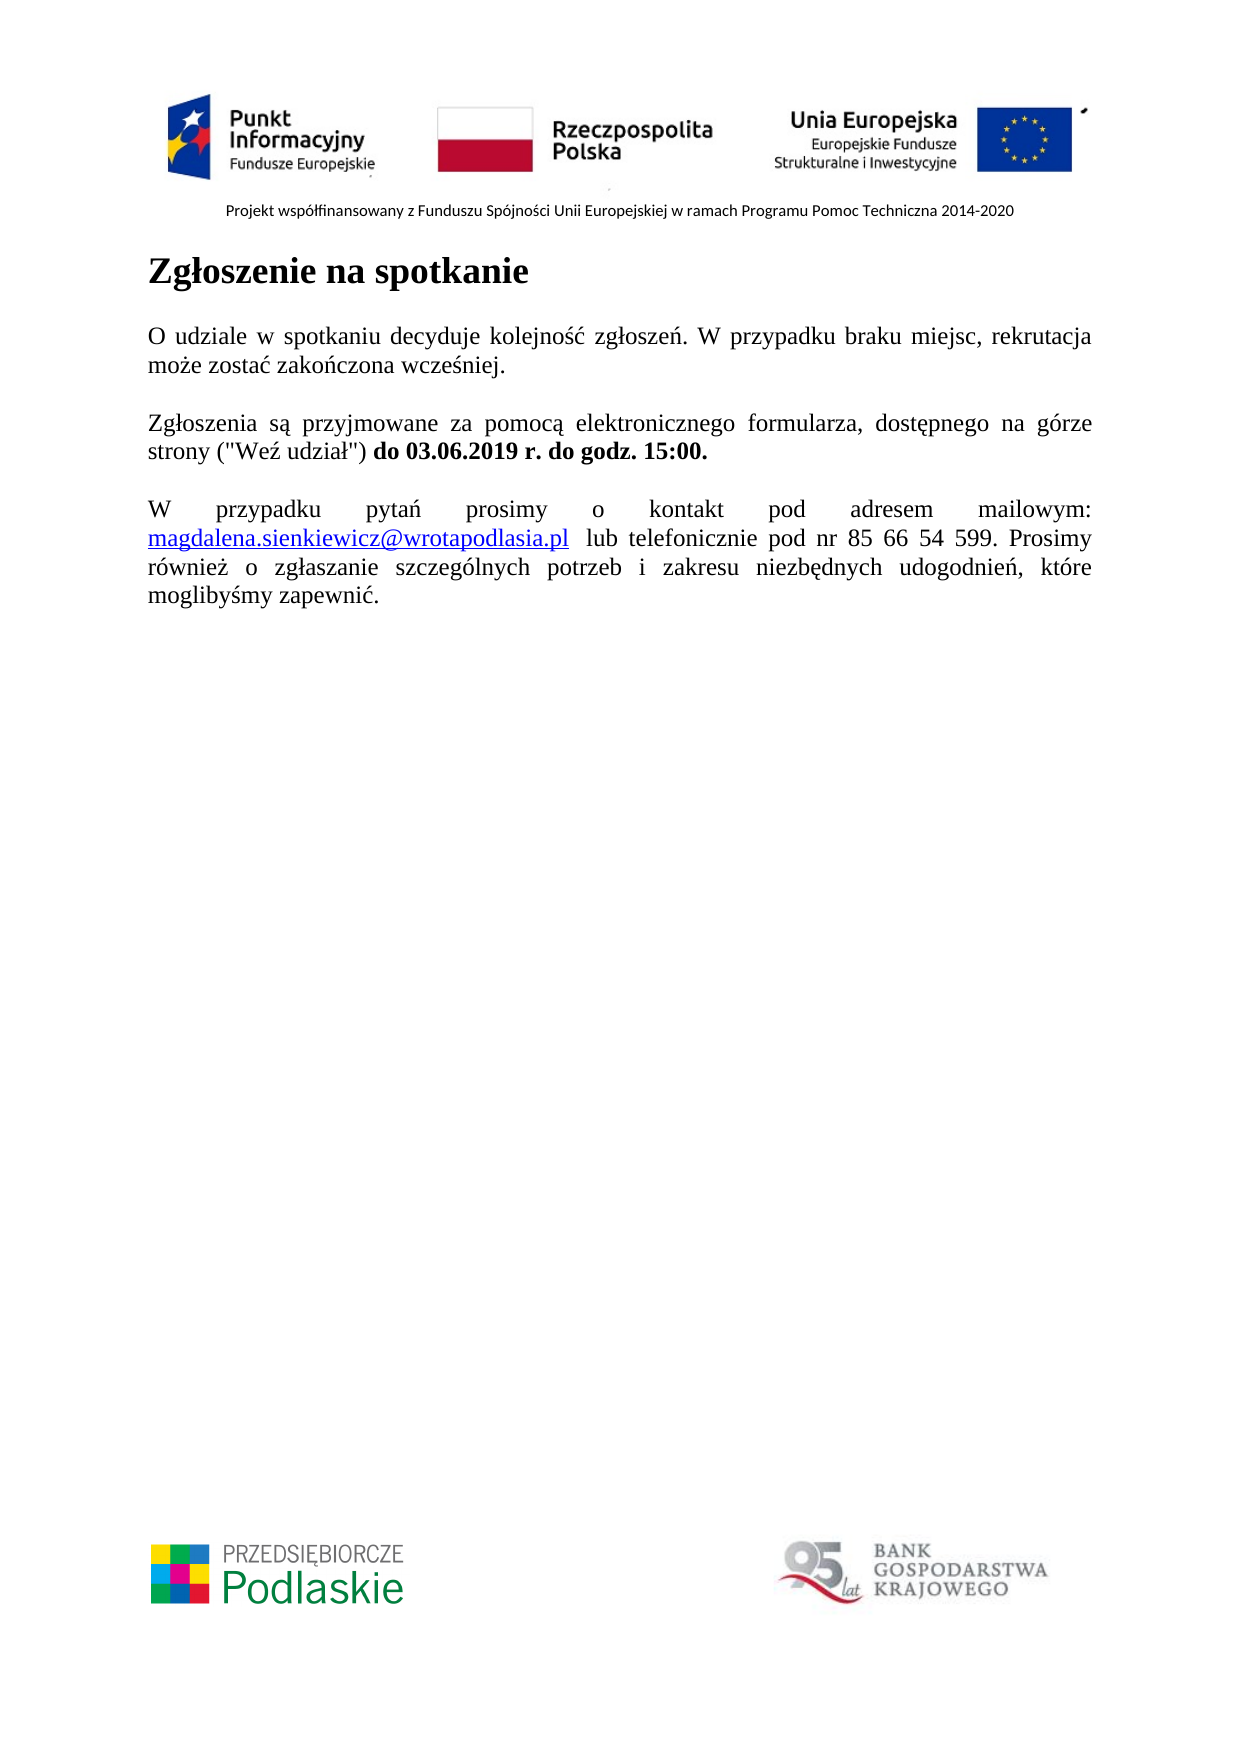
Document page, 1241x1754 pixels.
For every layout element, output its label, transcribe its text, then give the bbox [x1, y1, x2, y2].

picture [147, 73, 1093, 201]
list Zgłoszenie na spotkanie [148, 249, 1093, 292]
text Zgłoszenia są przyjmowane za pomocą elektronicznego formularza, dostępnego na górze strony ("Weź udział") do 03.06.2019 r. do godz. 15:00. [148, 408, 1093, 465]
picture [773, 1495, 1096, 1650]
text W przypadku pytań prosimy o kontakt pod adresem mailowym: magdalena.sienkiewicz@wrotapodlasia.pl lub telefonicznie pod nr 85 66 54 599. Prosimy również o zgłaszanie szczególnych potrzeb i zakresu niezbędnych udogodnień, które moglibyśmy zapewnić. [148, 494, 1093, 609]
text O udziale w spotkaniu decyduje kolejność zgłoszeń. W przypadku braku miejsc, rekrutacja może zostać zakończona wcześniej. [148, 321, 1093, 378]
